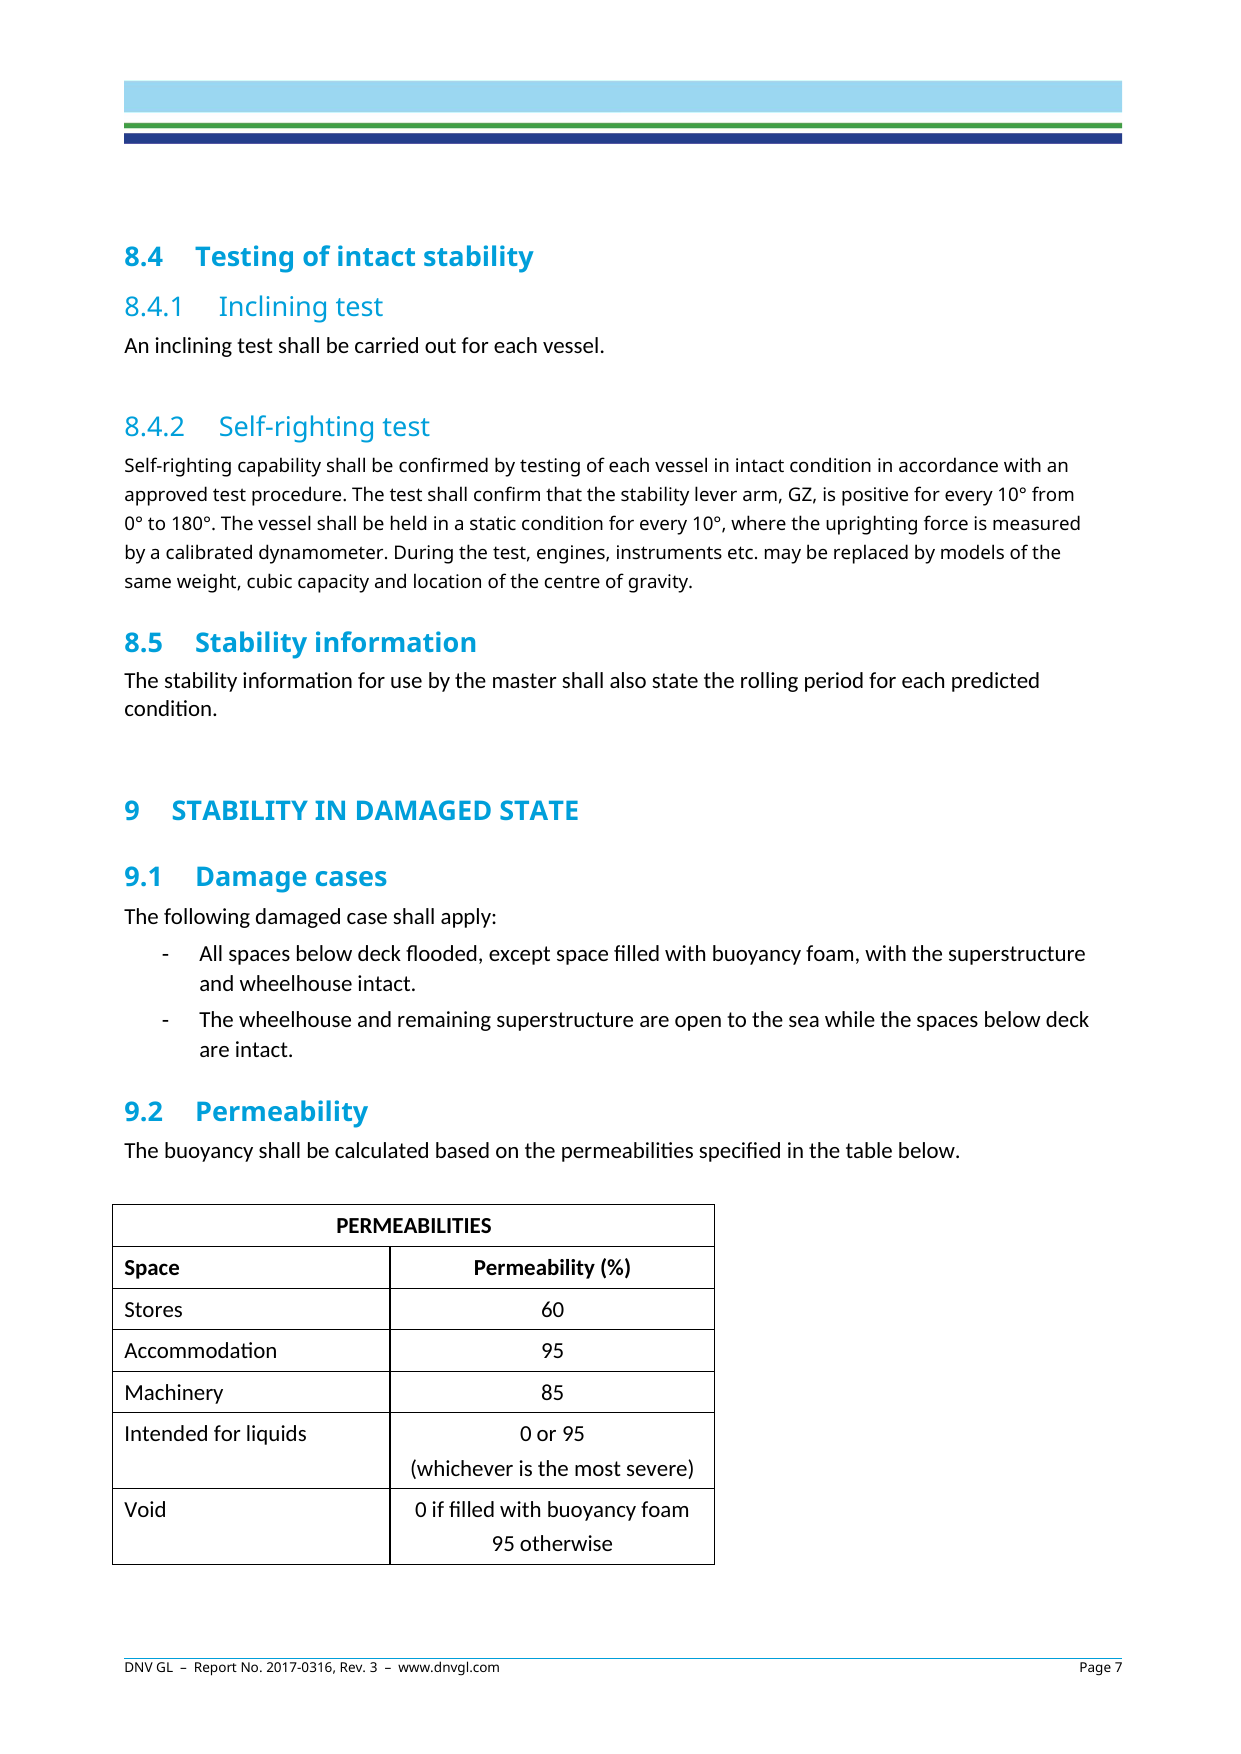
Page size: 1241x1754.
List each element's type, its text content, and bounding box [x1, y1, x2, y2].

subtitle Stability information [124, 623, 1122, 660]
table_cell 85 [391, 1372, 714, 1412]
table_cell Permeability (%) [391, 1247, 714, 1287]
text Self-righting capability shall be confirmed by testing of each vessel in intact condition in accordance with an approved test procedure. The test shall confirm that the stability lever arm, GZ, is positive for every 10° from 0° to 180°. The vessel shall be held in a static condition for every 10°, where the uprighting force is measured by a calibrated dynamometer. During the test, engines, instruments etc. may be replaced by models of the same weight, cubic capacity and location of the centre of gravity. [124, 448, 1089, 594]
table_cell Void [113, 1489, 389, 1564]
text An inclining test shall be carried out for each vessel. [124, 330, 1122, 359]
list The wheelhouse and remaining superstructure are open to the sea while the spaces below deck are intact. [162, 1003, 1122, 1063]
subtitle Stability in damaged state [124, 792, 1122, 829]
table_cell 0 or 95 (whichever is the most severe) [391, 1413, 714, 1488]
table_cell Intended for liquids [113, 1413, 389, 1488]
text The buoyancy shall be calculated based on the permeabilities specified in the table below. [124, 1136, 1122, 1164]
subtitle Damage cases [124, 858, 1122, 895]
table_cell 0 if filled with buoyancy foam 95 otherwise [391, 1489, 714, 1564]
text The following damaged case shall apply: [124, 901, 1122, 930]
subtitle Testing of intact stability [124, 238, 1122, 274]
subtitle Permeability [124, 1093, 1122, 1129]
subtitle Self-righting test [124, 407, 1122, 444]
table_cell 95 [391, 1330, 714, 1371]
picture [124, 80, 1123, 144]
table_header PERMEABILITIES [113, 1205, 714, 1246]
table_cell Stores [113, 1289, 389, 1329]
text The stability information for use by the master shall also state the rolling period for each predicted condition. [124, 666, 1122, 722]
table_cell Space [113, 1247, 389, 1287]
table_cell Machinery [113, 1372, 389, 1412]
table_cell 60 [391, 1289, 714, 1329]
table_cell Accommodation [113, 1330, 389, 1371]
list All spaces below deck flooded, except space filled with buoyancy foam, with the superstructure and wheelhouse intact. [162, 936, 1122, 997]
subtitle Inclining test [124, 287, 1122, 324]
